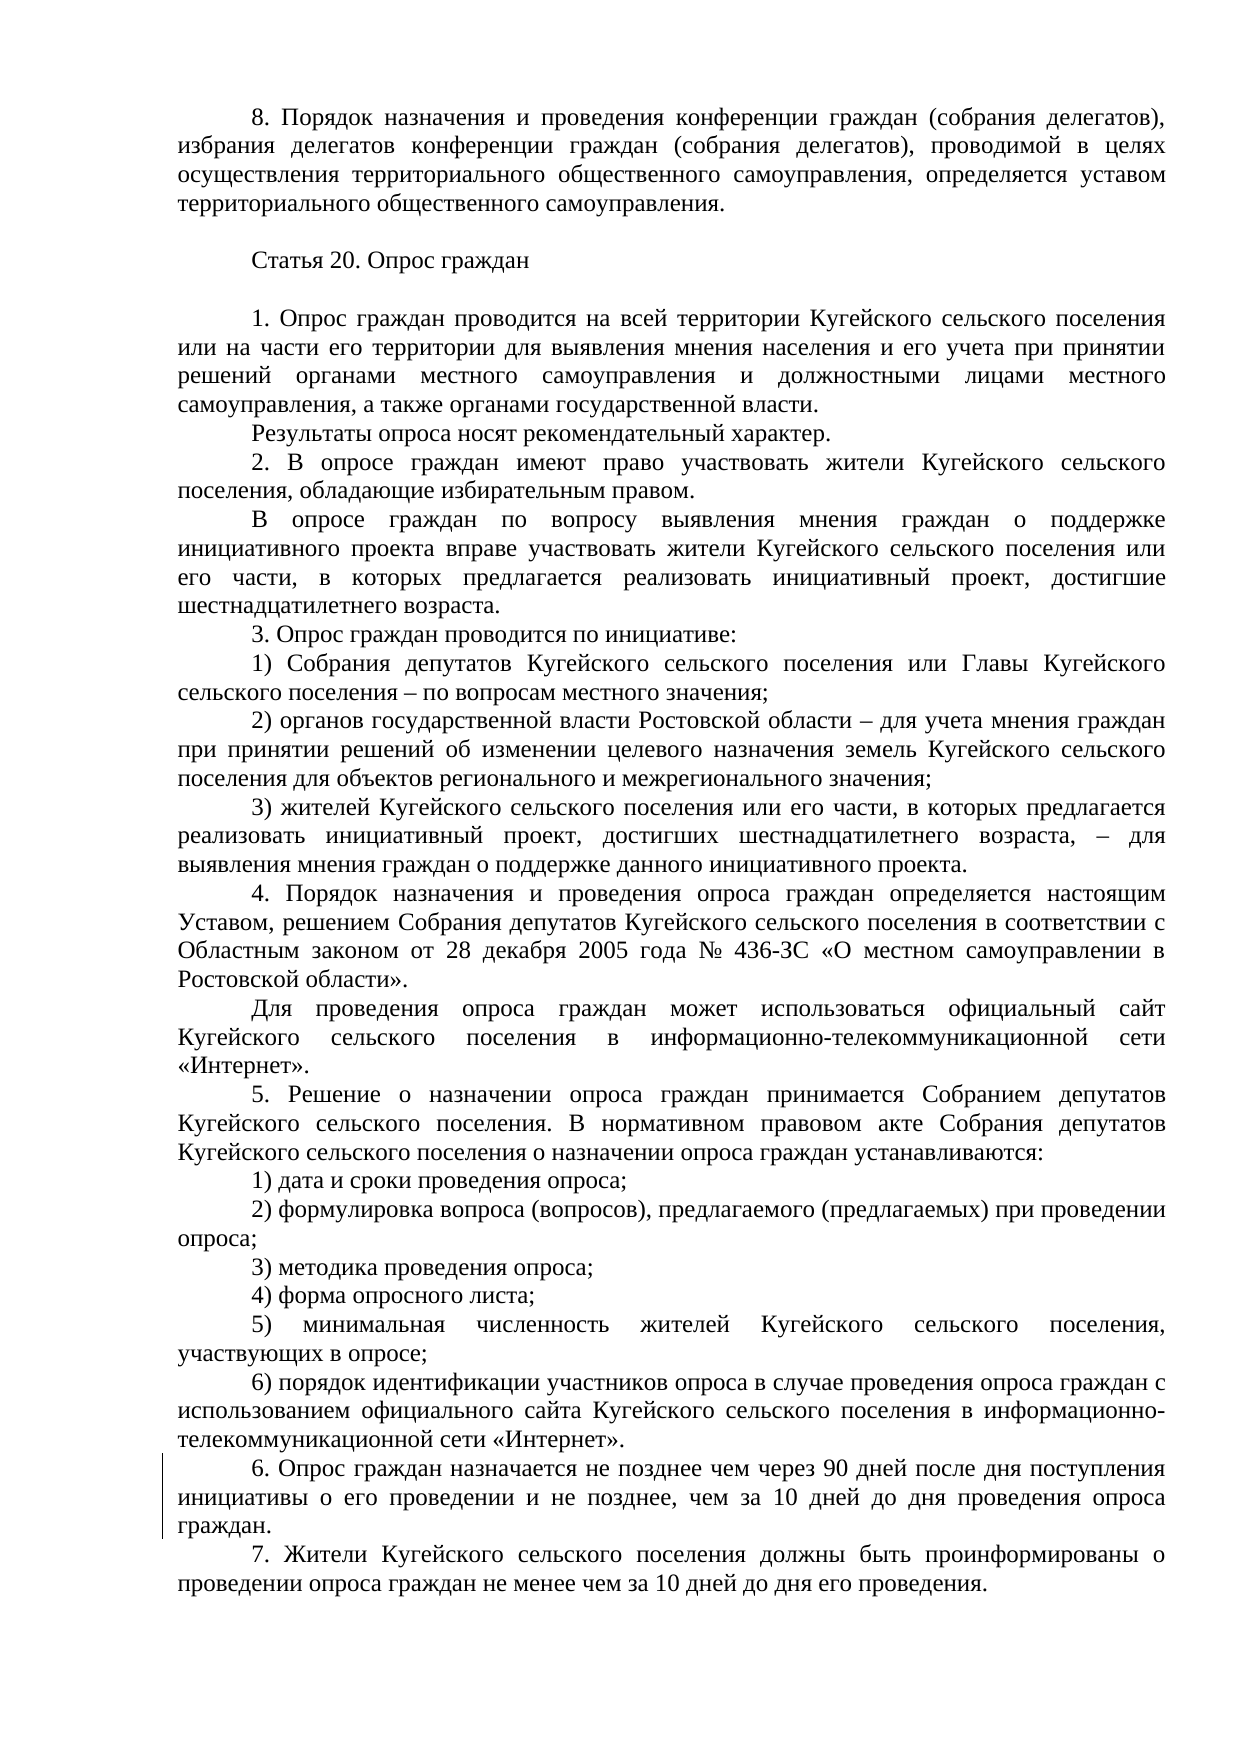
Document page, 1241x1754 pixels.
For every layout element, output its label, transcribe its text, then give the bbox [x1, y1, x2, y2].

text 1) дата и сроки проведения опроса; [177, 1166, 1167, 1194]
text 4) форма опросного листа; [177, 1281, 1167, 1309]
text 6. Опрос граждан назначается не позднее чем через 90 дней после дня поступления инициативы о его проведении и не позднее, чем за 10 дней до дня проведения опроса граждан. [177, 1453, 1167, 1539]
text 4. Порядок назначения и проведения опроса граждан определяется настоящим Уставом, решением Собрания депутатов Кугейского сельского поселения в соответствии с Областным законом от 28 декабря 2005 года № 436-ЗС «О местном самоуправлении в Ростовской области». [177, 878, 1167, 993]
text Для проведения опроса граждан может использоваться официальный сайт Кугейского сельского поселения в информационно-телекоммуникационной сети «Интернет». [177, 993, 1167, 1079]
text Результаты опроса носят рекомендательный характер. [177, 418, 1167, 447]
text 8. Порядок назначения и проведения конференции граждан (собрания делегатов), избрания делегатов конференции граждан (собрания делегатов), проводимой в целях осуществления территориального общественного самоуправления, определяется уставом территориального общественного самоуправления. [177, 102, 1167, 217]
text Статья 20. Опрос граждан [177, 246, 1167, 274]
text 2) органов государственной власти Ростовской области – для учета мнения граждан при принятии решений об изменении целевого назначения земель Кугейского сельского поселения для объектов регионального и межрегионального значения; [177, 706, 1167, 792]
text В опросе граждан по вопросу выявления мнения граждан о поддержке инициативного проекта вправе участвовать жители Кугейского сельского поселения или его части, в которых предлагается реализовать инициативный проект, достигшие шестнадцатилетнего возраста. [177, 504, 1167, 619]
text 3) жителей Кугейского сельского поселения или его части, в которых предлагается реализовать инициативный проект, достигших шестнадцатилетнего возраста, – для выявления мнения граждан о поддержке данного инициативного проекта. [177, 792, 1167, 878]
text 3) методика проведения опроса; [177, 1252, 1167, 1281]
text 3. Опрос граждан проводится по инициативе: [177, 619, 1167, 648]
text 1. Опрос граждан проводится на всей территории Кугейского сельского поселения или на части его территории для выявления мнения населения и его учета при принятии решений органами местного самоуправления и должностными лицами местного самоуправления, а также органами государственной власти. [177, 303, 1167, 418]
text 2) формулировка вопроса (вопросов), предлагаемого (предлагаемых) при проведении опроса; [177, 1194, 1167, 1252]
text 1) Собрания депутатов Кугейского сельского поселения или Главы Кугейского сельского поселения – по вопросам местного значения; [177, 648, 1167, 706]
text 2. В опросе граждан имеют право участвовать жители Кугейского сельского поселения, обладающие избирательным правом. [177, 447, 1167, 504]
text 7. Жители Кугейского сельского поселения должны быть проинформированы о проведении опроса граждан не менее чем за 10 дней до дня его проведения. [177, 1539, 1167, 1597]
text 5) минимальная численность жителей Кугейского сельского поселения, участвующих в опросе; [177, 1309, 1167, 1367]
text 5. Решение о назначении опроса граждан принимается Собранием депутатов Кугейского сельского поселения. В нормативном правовом акте Собрания депутатов Кугейского сельского поселения о назначении опроса граждан устанавливаются: [177, 1079, 1167, 1166]
text 6) порядок идентификации участников опроса в случае проведения опроса граждан с использованием официального сайта Кугейского сельского поселения в информационно-телекоммуникационной сети «Интернет». [177, 1367, 1167, 1453]
